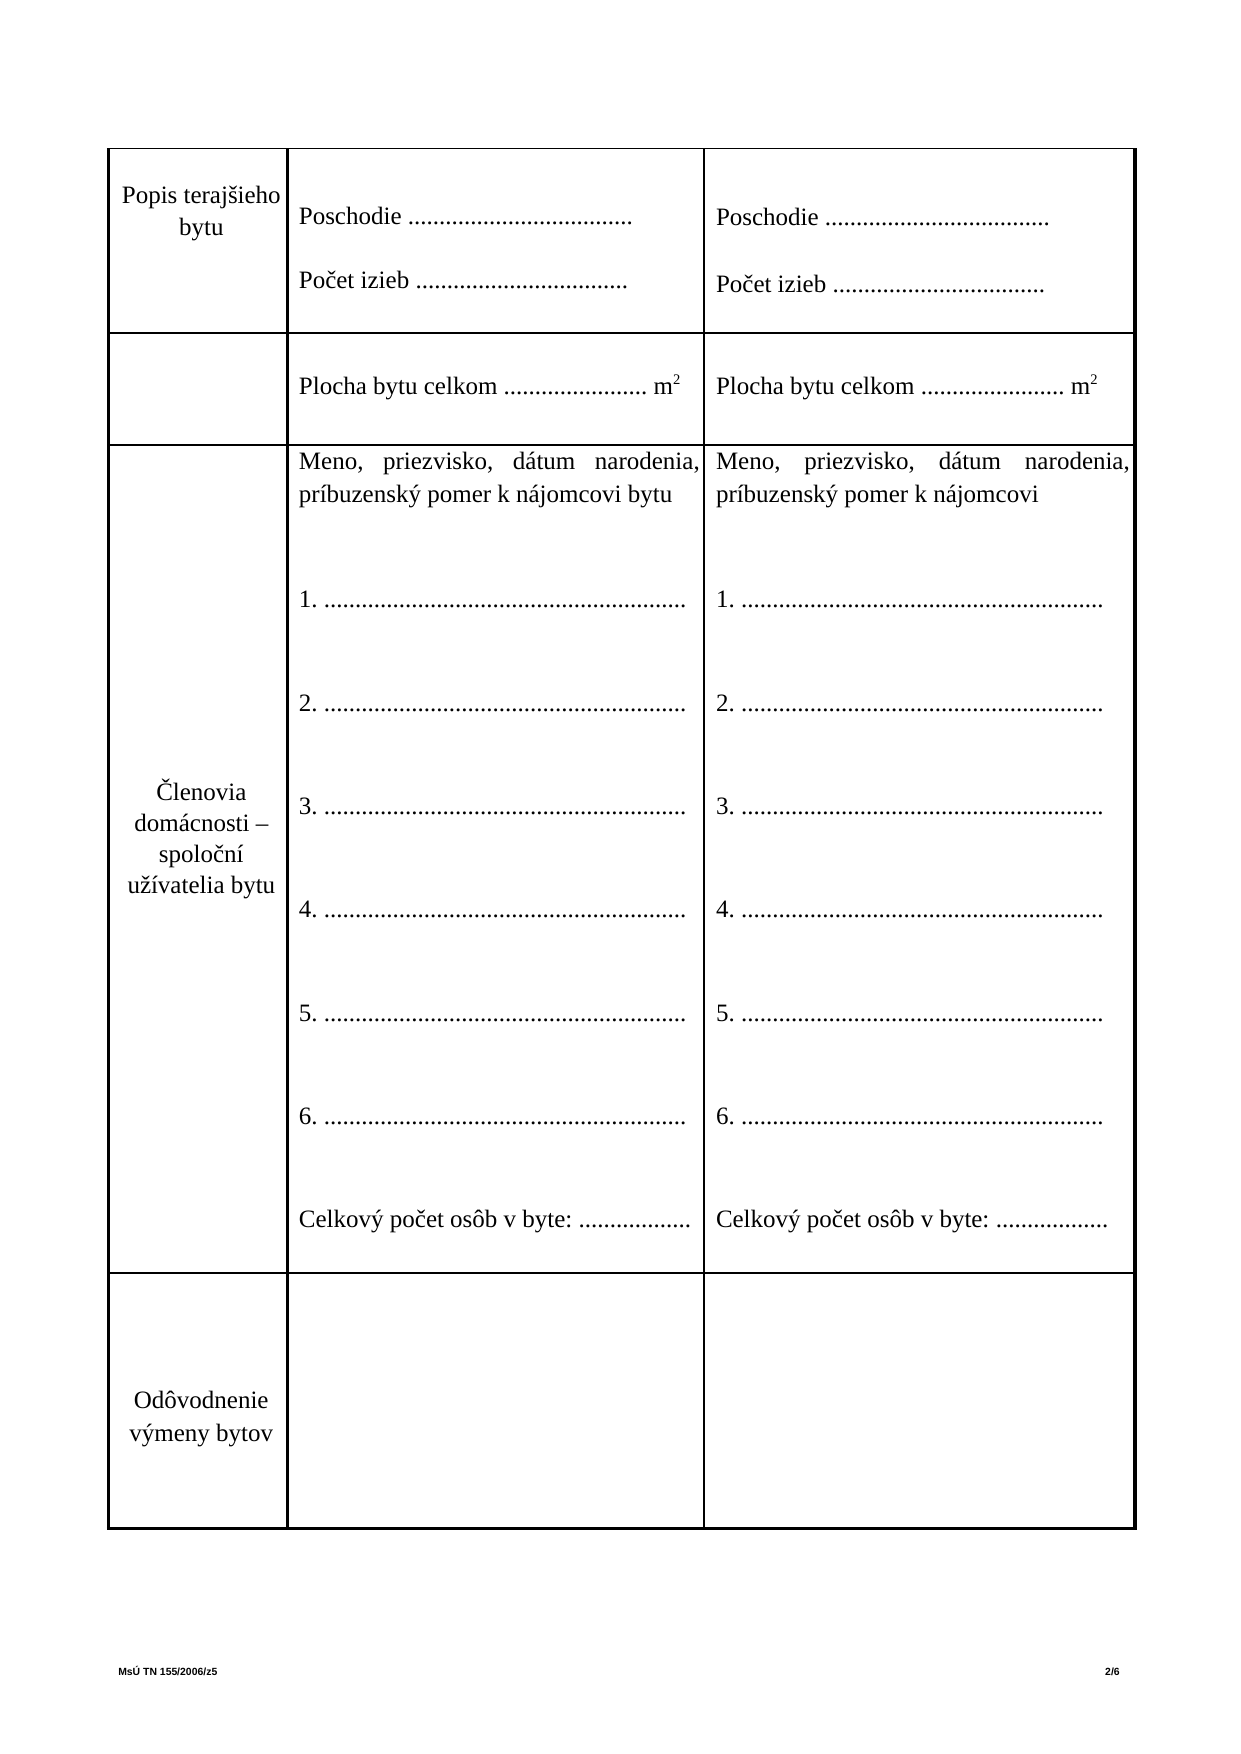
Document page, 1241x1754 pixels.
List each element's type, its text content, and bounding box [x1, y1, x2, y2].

table_cell Poschodie .................................... Počet izieb .................................. [705, 149, 1133, 332]
table_cell Meno, priezvisko, dátum narodenia, príbuzenský pomer k nájomcovi bytu .......................................................... .......................................................... .......................................................... .......................................................... .......................................................... .......................................................... Celkový počet osôb v byte: .................. [289, 446, 703, 1272]
table_cell Popis terajšieho bytu [110, 149, 286, 332]
table_cell Plocha bytu celkom ....................... m2 [289, 334, 703, 444]
table_cell Členovia domácnosti – spoloční užívatelia bytu [110, 446, 286, 1272]
table_cell Plocha bytu celkom ....................... m2 [705, 334, 1133, 444]
table_cell [705, 1274, 1133, 1527]
table_cell Meno, priezvisko, dátum narodenia, príbuzenský pomer k nájomcovi .......................................................... .......................................................... .......................................................... .......................................................... .......................................................... .......................................................... Celkový počet osôb v byte: .................. [705, 446, 1133, 1272]
table_cell Odôvodnenie výmeny bytov [110, 1274, 286, 1527]
table_cell [289, 1274, 703, 1527]
table_cell Poschodie .................................... Počet izieb .................................. [289, 149, 703, 332]
table_cell [110, 334, 286, 444]
